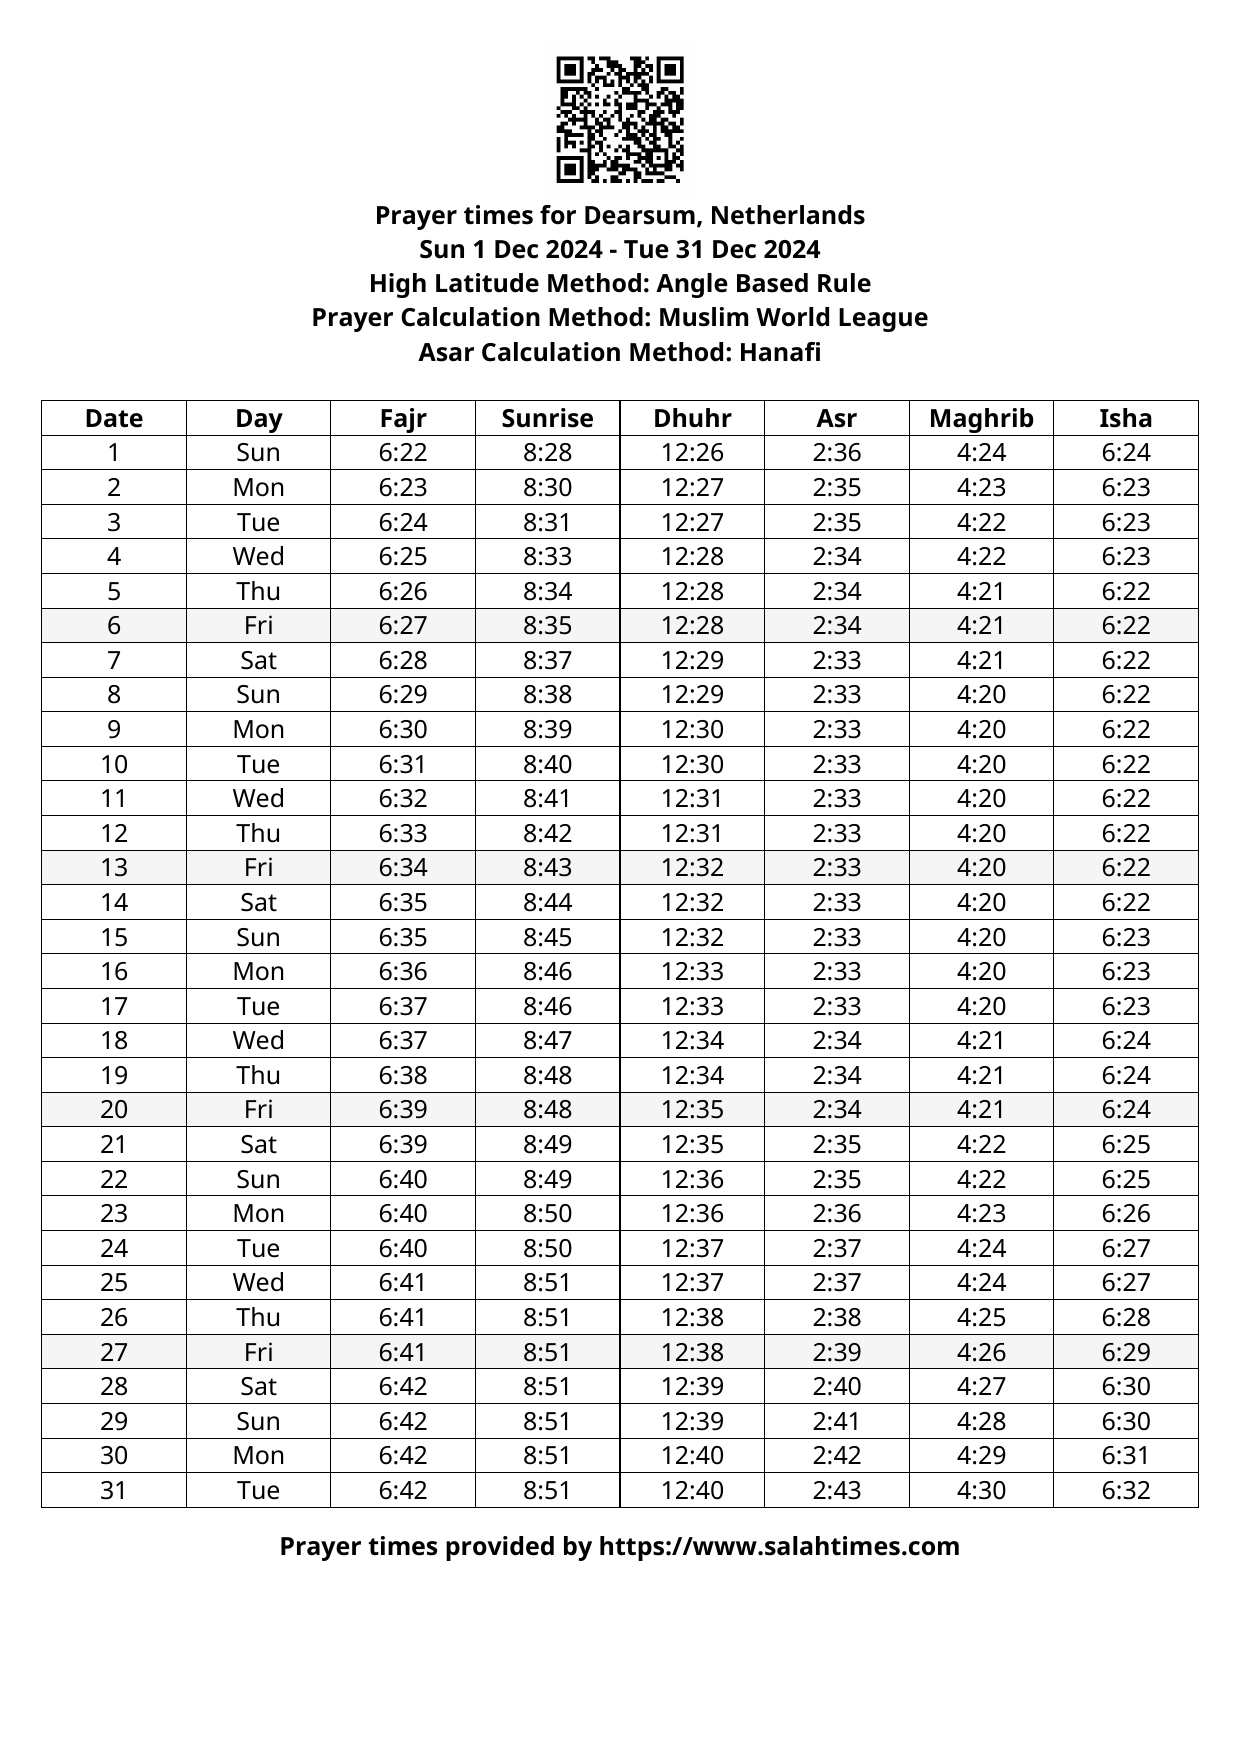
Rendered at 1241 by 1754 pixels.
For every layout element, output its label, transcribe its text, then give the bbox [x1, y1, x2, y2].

table_cell 6:26 [1054, 1196, 1198, 1230]
table_cell 12:39 [621, 1369, 764, 1403]
table_cell 6:22 [1054, 609, 1198, 642]
table_cell 8:28 [476, 436, 619, 469]
table_cell 8:42 [476, 816, 619, 849]
table_cell 6:25 [1054, 1162, 1198, 1195]
table_cell 6:41 [331, 1266, 475, 1299]
table_cell 2:35 [765, 505, 909, 538]
table_cell 28 [42, 1369, 186, 1403]
table_header Date [42, 401, 186, 434]
table_cell Sun [187, 436, 330, 469]
table_header Sunrise [476, 401, 619, 434]
table_cell 4:20 [910, 781, 1053, 815]
table_cell 12:35 [621, 1093, 764, 1126]
table_cell 2:37 [765, 1266, 909, 1299]
table_cell 6:28 [1054, 1300, 1198, 1334]
table_cell 17 [42, 989, 186, 1022]
table_cell 2:33 [765, 920, 909, 953]
table_header Day [187, 401, 330, 434]
table_cell 2:40 [765, 1369, 909, 1403]
table_cell 12:32 [621, 851, 764, 884]
table_cell 6:23 [1054, 539, 1198, 573]
table_cell 12:34 [621, 1058, 764, 1092]
table_cell 12:28 [621, 539, 764, 573]
table_header Isha [1054, 401, 1198, 434]
table_cell 12:30 [621, 712, 764, 746]
table_cell 30 [42, 1439, 186, 1472]
table_cell Mon [187, 1439, 330, 1472]
table_header Fajr [331, 401, 475, 434]
table_cell 6:23 [1054, 954, 1198, 988]
table_cell 6:22 [1054, 712, 1198, 746]
table_cell 12:27 [621, 505, 764, 538]
table_cell 5 [42, 574, 186, 607]
table_cell Fri [187, 609, 330, 642]
table_cell 6:37 [331, 1024, 475, 1057]
table_cell Thu [187, 574, 330, 607]
table_header Maghrib [910, 401, 1053, 434]
table_cell 6:42 [331, 1404, 475, 1437]
table_cell 2:35 [765, 1127, 909, 1161]
table_cell Thu [187, 1300, 330, 1334]
table_cell 2:38 [765, 1300, 909, 1334]
table_cell 8:51 [476, 1473, 619, 1507]
table_cell Mon [187, 470, 330, 504]
table_cell 6:23 [1054, 505, 1198, 538]
table_cell 6:27 [1054, 1231, 1198, 1264]
table_cell 8:31 [476, 505, 619, 538]
table_cell 8:47 [476, 1024, 619, 1057]
table_cell 6:42 [331, 1439, 475, 1472]
table_cell 12:33 [621, 954, 764, 988]
table_cell 4:20 [910, 678, 1053, 711]
table_cell 4:28 [910, 1404, 1053, 1437]
table_header Dhuhr [621, 401, 764, 434]
table_cell 21 [42, 1127, 186, 1161]
table_cell 4:25 [910, 1300, 1053, 1334]
table_cell 8:50 [476, 1196, 619, 1230]
table_cell 12:35 [621, 1127, 764, 1161]
table_cell 6:35 [331, 920, 475, 953]
table_cell 11 [42, 781, 186, 815]
table_cell 6:22 [1054, 747, 1198, 780]
table_cell 6:30 [1054, 1404, 1198, 1437]
table_cell Tue [187, 1473, 330, 1507]
table_cell 6:40 [331, 1196, 475, 1230]
table_cell 12:36 [621, 1162, 764, 1195]
table_cell 1 [42, 436, 186, 469]
table_cell Sat [187, 643, 330, 677]
table_cell 12:40 [621, 1439, 764, 1472]
table_cell 22 [42, 1162, 186, 1195]
table_cell 2:34 [765, 539, 909, 573]
table_cell Wed [187, 781, 330, 815]
table_cell 4:26 [910, 1335, 1053, 1368]
table_cell 12:33 [621, 989, 764, 1022]
table_cell 2:39 [765, 1335, 909, 1368]
table_cell 6:38 [331, 1058, 475, 1092]
table_cell 12:40 [621, 1473, 764, 1507]
table_cell Mon [187, 1196, 330, 1230]
table_cell 2:33 [765, 781, 909, 815]
table_cell 4:27 [910, 1369, 1053, 1403]
table_cell 4:21 [910, 1058, 1053, 1092]
table_cell 14 [42, 885, 186, 919]
table_cell 6:41 [331, 1335, 475, 1368]
table_cell 4:21 [910, 643, 1053, 677]
table_cell Mon [187, 712, 330, 746]
table_cell 12:28 [621, 609, 764, 642]
table_cell 6:34 [331, 851, 475, 884]
table_cell Sun [187, 920, 330, 953]
table_cell 4 [42, 539, 186, 573]
table_cell Wed [187, 1266, 330, 1299]
table_cell 8:45 [476, 920, 619, 953]
table_cell 25 [42, 1266, 186, 1299]
table_cell 2:33 [765, 747, 909, 780]
table_cell 8:51 [476, 1300, 619, 1334]
table_cell 4:20 [910, 885, 1053, 919]
table_cell 6:22 [1054, 816, 1198, 849]
table_cell 12:38 [621, 1300, 764, 1334]
table_cell 2:33 [765, 816, 909, 849]
table_cell 23 [42, 1196, 186, 1230]
table_cell 12:32 [621, 885, 764, 919]
table_cell 4:24 [910, 1231, 1053, 1264]
table_cell 6:32 [1054, 1473, 1198, 1507]
table_cell 8:49 [476, 1127, 619, 1161]
table_cell 6:31 [1054, 1439, 1198, 1472]
table_cell 8:34 [476, 574, 619, 607]
table_cell 2:33 [765, 989, 909, 1022]
table_cell 2:35 [765, 470, 909, 504]
text Prayer times for Dearsum, Netherlands [42, 198, 1198, 232]
table_cell 16 [42, 954, 186, 988]
table_cell 6:35 [331, 885, 475, 919]
table_cell 12:32 [621, 920, 764, 953]
table_cell 2:33 [765, 885, 909, 919]
table_cell 6:29 [331, 678, 475, 711]
table_cell 8:41 [476, 781, 619, 815]
table_cell 12:27 [621, 470, 764, 504]
table_cell 2:36 [765, 436, 909, 469]
table_cell 4:22 [910, 539, 1053, 573]
table_cell Wed [187, 539, 330, 573]
table_cell 12 [42, 816, 186, 849]
table_cell 4:21 [910, 1093, 1053, 1126]
table_cell Tue [187, 1231, 330, 1264]
table_cell 2:34 [765, 1093, 909, 1126]
table_cell 6:42 [331, 1369, 475, 1403]
table_cell 8:49 [476, 1162, 619, 1195]
table_cell 4:23 [910, 470, 1053, 504]
table_cell 2:36 [765, 1196, 909, 1230]
table_cell 6:30 [331, 712, 475, 746]
table_cell 6:25 [331, 539, 475, 573]
table_cell 8:44 [476, 885, 619, 919]
table_cell 26 [42, 1300, 186, 1334]
table_cell 4:29 [910, 1439, 1053, 1472]
table_cell 8:51 [476, 1335, 619, 1368]
table_cell 8:37 [476, 643, 619, 677]
table_cell 27 [42, 1335, 186, 1368]
table_cell 6:22 [1054, 643, 1198, 677]
table_cell 2:43 [765, 1473, 909, 1507]
table_cell Wed [187, 1024, 330, 1057]
table_header Asr [765, 401, 909, 434]
table_cell 8:43 [476, 851, 619, 884]
table_cell 4:20 [910, 816, 1053, 849]
table_cell 4:21 [910, 1024, 1053, 1057]
table_cell Fri [187, 1093, 330, 1126]
table_cell 4:21 [910, 574, 1053, 607]
table_cell 19 [42, 1058, 186, 1092]
table_cell 2:35 [765, 1162, 909, 1195]
table_cell Fri [187, 1335, 330, 1368]
table_cell 10 [42, 747, 186, 780]
table_cell 12:39 [621, 1404, 764, 1437]
table_cell 12:36 [621, 1196, 764, 1230]
table_cell 24 [42, 1231, 186, 1264]
table_cell 4:24 [910, 1266, 1053, 1299]
table_cell 2:34 [765, 1024, 909, 1057]
table_cell 6:22 [1054, 781, 1198, 815]
table_cell 8:33 [476, 539, 619, 573]
table_cell 6:39 [331, 1127, 475, 1161]
table_cell 2 [42, 470, 186, 504]
table_cell 8:50 [476, 1231, 619, 1264]
table_cell 4:24 [910, 436, 1053, 469]
table_cell 8:38 [476, 678, 619, 711]
table_cell 4:20 [910, 712, 1053, 746]
table_cell 2:33 [765, 643, 909, 677]
table_cell 8:39 [476, 712, 619, 746]
table_cell 9 [42, 712, 186, 746]
table_cell 20 [42, 1093, 186, 1126]
table_cell 2:37 [765, 1231, 909, 1264]
table_cell 4:20 [910, 920, 1053, 953]
table_cell Thu [187, 1058, 330, 1092]
table_cell 12:28 [621, 574, 764, 607]
table_cell 8:35 [476, 609, 619, 642]
table_cell Sat [187, 1369, 330, 1403]
table_cell 6:23 [1054, 989, 1198, 1022]
table_cell 6:40 [331, 1231, 475, 1264]
table_cell 6:32 [331, 781, 475, 815]
table_cell Sat [187, 885, 330, 919]
table_cell Mon [187, 954, 330, 988]
table_cell 8:30 [476, 470, 619, 504]
table_cell 8:51 [476, 1404, 619, 1437]
table_cell 7 [42, 643, 186, 677]
table_cell 4:22 [910, 1127, 1053, 1161]
table_cell 6:31 [331, 747, 475, 780]
table_cell 6:40 [331, 1162, 475, 1195]
table_cell 6:24 [1054, 436, 1198, 469]
table_cell 8:40 [476, 747, 619, 780]
table_cell 8:51 [476, 1369, 619, 1403]
table_cell 6:23 [1054, 920, 1198, 953]
table_cell 4:21 [910, 609, 1053, 642]
table_cell 2:34 [765, 1058, 909, 1092]
table_cell 4:23 [910, 1196, 1053, 1230]
picture [542, 41, 699, 198]
table_cell 6:22 [1054, 851, 1198, 884]
table_cell 6:22 [1054, 885, 1198, 919]
table_cell 8:46 [476, 954, 619, 988]
table_cell 6:41 [331, 1300, 475, 1334]
table_cell 12:29 [621, 643, 764, 677]
table_cell 6:27 [331, 609, 475, 642]
table_cell 6:30 [1054, 1369, 1198, 1403]
table_cell 4:20 [910, 747, 1053, 780]
table_cell 12:26 [621, 436, 764, 469]
table_cell Tue [187, 747, 330, 780]
text Sun 1 Dec 2024 - Tue 31 Dec 2024 [42, 232, 1198, 266]
table_cell 6:36 [331, 954, 475, 988]
table_cell 2:34 [765, 574, 909, 607]
table_cell Fri [187, 851, 330, 884]
table_cell 2:42 [765, 1439, 909, 1472]
table_cell 6:24 [1054, 1024, 1198, 1057]
table_cell 6:22 [1054, 678, 1198, 711]
table_cell 12:34 [621, 1024, 764, 1057]
table_cell 12:31 [621, 816, 764, 849]
table_cell 6:23 [331, 470, 475, 504]
table_cell 29 [42, 1404, 186, 1437]
table_cell 8:46 [476, 989, 619, 1022]
table_cell 13 [42, 851, 186, 884]
table_cell Sat [187, 1127, 330, 1161]
table_cell Sun [187, 1404, 330, 1437]
table_cell 6:22 [1054, 574, 1198, 607]
table_cell 4:30 [910, 1473, 1053, 1507]
table_cell Tue [187, 989, 330, 1022]
table_cell 8:48 [476, 1058, 619, 1092]
table_cell Tue [187, 505, 330, 538]
table_cell 8 [42, 678, 186, 711]
table_cell 12:30 [621, 747, 764, 780]
table_cell 6:24 [1054, 1058, 1198, 1092]
table_cell 2:41 [765, 1404, 909, 1437]
table_cell 2:33 [765, 954, 909, 988]
table_cell Thu [187, 816, 330, 849]
table_cell 6 [42, 609, 186, 642]
table_cell 6:37 [331, 989, 475, 1022]
table_cell 12:29 [621, 678, 764, 711]
table_cell 6:22 [331, 436, 475, 469]
table_cell 2:33 [765, 712, 909, 746]
table_cell 6:23 [1054, 470, 1198, 504]
table_cell 6:26 [331, 574, 475, 607]
table_cell 4:22 [910, 1162, 1053, 1195]
table_cell 6:29 [1054, 1335, 1198, 1368]
table_cell 2:33 [765, 851, 909, 884]
table_cell 6:25 [1054, 1127, 1198, 1161]
table_cell 12:37 [621, 1266, 764, 1299]
table_cell 8:51 [476, 1266, 619, 1299]
table_cell Sun [187, 678, 330, 711]
text Asar Calculation Method: Hanafi [42, 334, 1198, 368]
table_cell 12:38 [621, 1335, 764, 1368]
table_cell 3 [42, 505, 186, 538]
table_cell 8:51 [476, 1439, 619, 1472]
text High Latitude Method: Angle Based Rule [42, 266, 1198, 300]
table_cell 6:33 [331, 816, 475, 849]
table_cell 6:42 [331, 1473, 475, 1507]
table_cell 31 [42, 1473, 186, 1507]
table_cell 6:39 [331, 1093, 475, 1126]
table_cell 8:48 [476, 1093, 619, 1126]
table_cell 2:33 [765, 678, 909, 711]
table_cell 2:34 [765, 609, 909, 642]
table_cell 4:20 [910, 989, 1053, 1022]
table_cell Sun [187, 1162, 330, 1195]
table_cell 6:28 [331, 643, 475, 677]
table_cell 4:22 [910, 505, 1053, 538]
table_cell 12:37 [621, 1231, 764, 1264]
text Prayer Calculation Method: Muslim World League [42, 300, 1198, 334]
table_cell 12:31 [621, 781, 764, 815]
table_cell 4:20 [910, 954, 1053, 988]
table_cell 4:20 [910, 851, 1053, 884]
table_cell 6:27 [1054, 1266, 1198, 1299]
table_cell 6:24 [1054, 1093, 1198, 1126]
table_cell 6:24 [331, 505, 475, 538]
text Prayer times provided by https://www.salahtimes.com [42, 1528, 1198, 1563]
table_cell 15 [42, 920, 186, 953]
table_cell 18 [42, 1024, 186, 1057]
